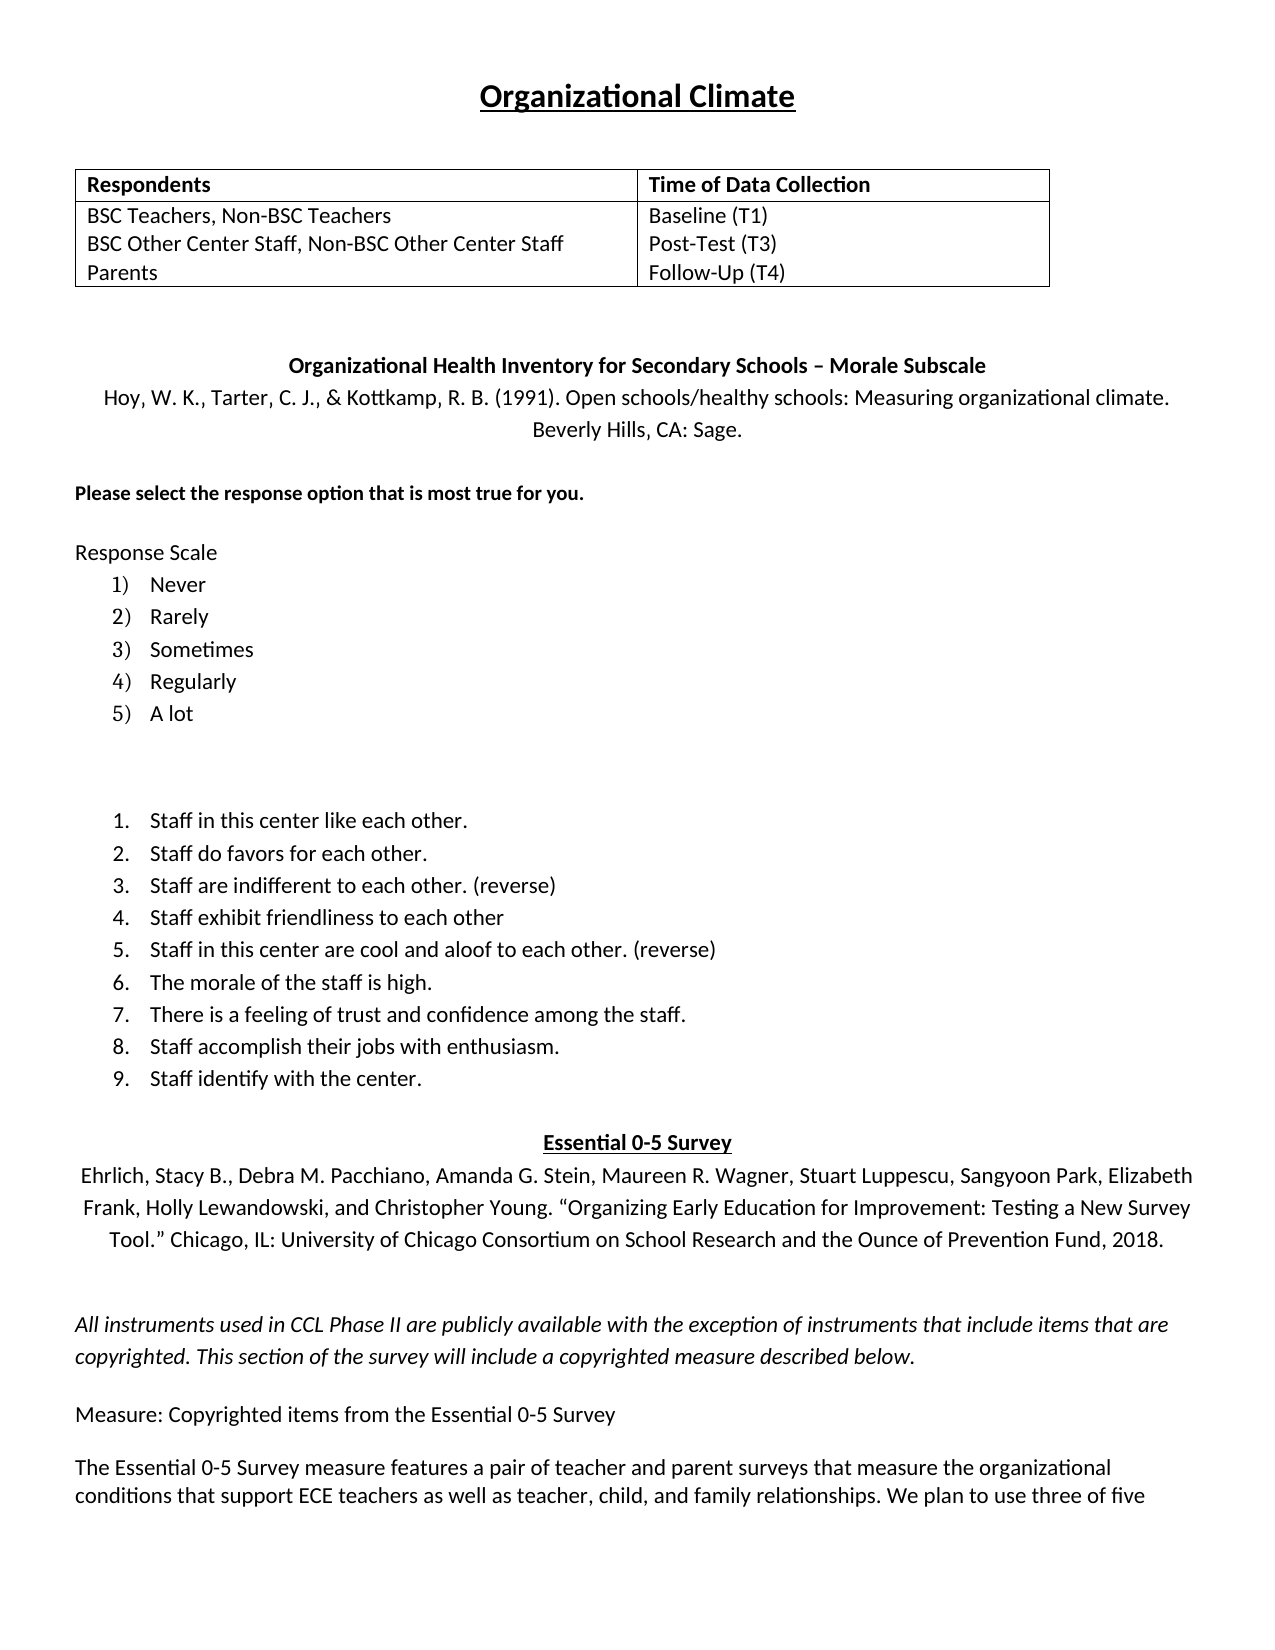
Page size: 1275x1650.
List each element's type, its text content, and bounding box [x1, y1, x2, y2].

table_header Time of Data Collection [638, 170, 1049, 201]
text Ehrlich, Stacy B., Debra M. Pacchiano, Amanda G. Stein, Maureen R. Wagner, Stuart Luppescu, Sangyoon Park, Elizabeth Frank, Holly Lewandowski, and Christopher Young. “Organizing Early Education for Improvement: Testing a New Survey Tool.” Chicago, IL: University of Chicago Consortium on School Research and the Ounce of Prevention Fund, 2018. [75, 1161, 1200, 1253]
list The morale of the staff is high. [112, 968, 1200, 996]
table_cell BSC Teachers, Non-BSC Teachers BSC Other Center Staff, Non-BSC Other Center Staff Parents [76, 202, 637, 286]
list Never [112, 570, 1200, 598]
list Staff do favors for each other. [112, 839, 1200, 867]
list Staff are indifferent to each other. (reverse) [112, 871, 1200, 899]
list Staff accomplish their jobs with enthusiasm. [112, 1032, 1200, 1060]
text Please select the response option that is most true for you. [75, 480, 1200, 505]
list Rarely [112, 602, 1200, 631]
list Staff in this center like each other. [112, 807, 1200, 835]
table_header Respondents [76, 170, 637, 201]
text Hoy‚ W. K.‚ Tarter‚ C. J.‚ & Kottkamp‚ R. B. (1991). Open schools/healthy schools: Measuring organizational climate. Beverly Hills‚ CA: Sage. [75, 383, 1200, 443]
table_cell Baseline (T1) Post-Test (T3) Follow-Up (T4) [638, 202, 1049, 286]
list Regularly [112, 667, 1200, 695]
subtitle Organizational Climate [75, 75, 1200, 116]
list Staff in this center are cool and aloof to each other. (reverse) [112, 935, 1200, 963]
text Essential 0-5 Survey [75, 1128, 1200, 1157]
list Staff exhibit friendliness to each other [112, 903, 1200, 931]
text Measure: Copyrighted items from the Essential 0-5 Survey [75, 1400, 1200, 1428]
text Organizational Health Inventory for Secondary Schools – Morale Subscale [75, 351, 1200, 379]
list A lot [112, 699, 1200, 727]
list There is a feeling of trust and confidence among the staff. [112, 1000, 1200, 1028]
list Staff identify with the center. [112, 1064, 1200, 1092]
text Response Scale [75, 538, 1200, 566]
text All instruments used in CCL Phase II are publicly available with the exception of instruments that include items that are copyrighted. This section of the survey will include a copyrighted measure described below. [75, 1310, 1200, 1371]
list Sometimes [112, 635, 1200, 663]
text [75, 1453, 1200, 1509]
